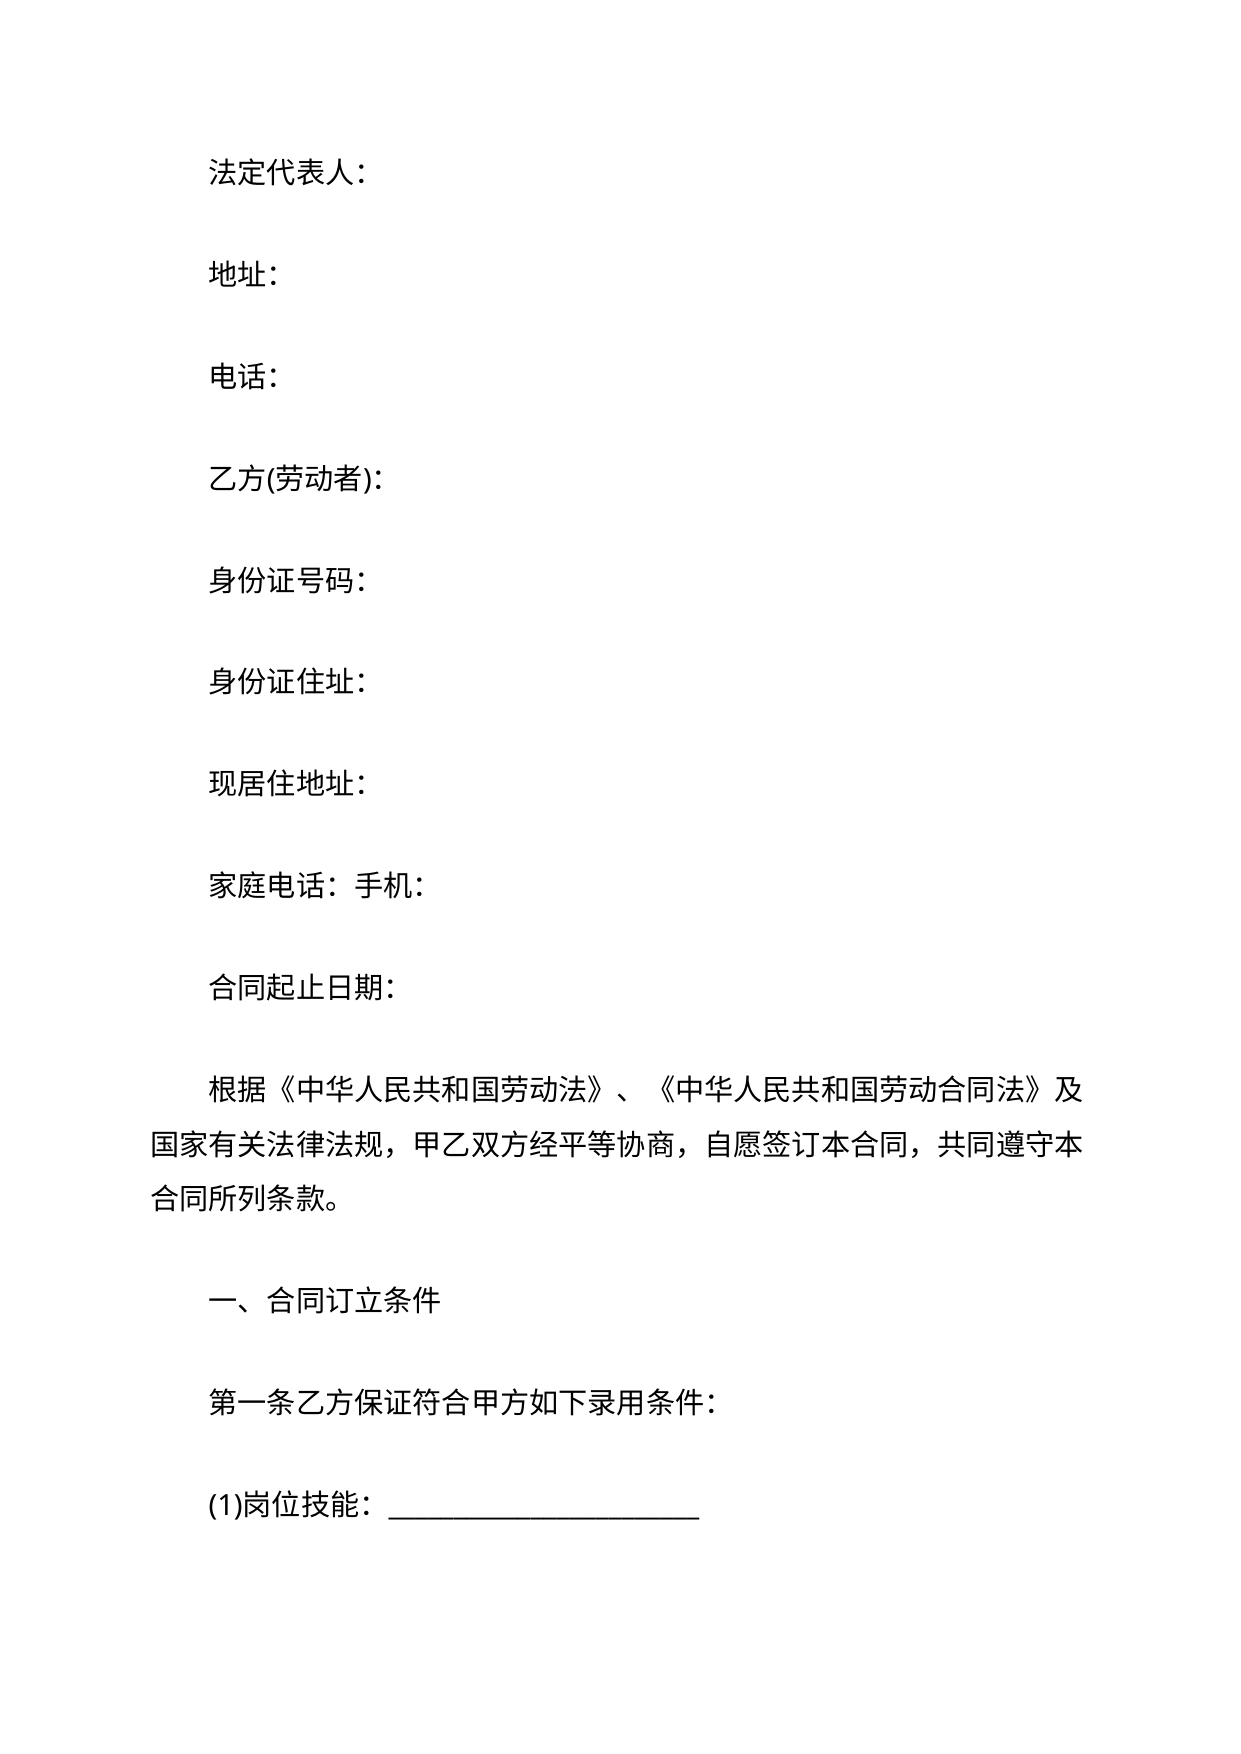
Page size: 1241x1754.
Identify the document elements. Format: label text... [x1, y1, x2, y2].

text 家庭电话：手机： [150, 863, 1090, 905]
text 第一条乙方保证符合甲方如下录用条件： [150, 1379, 1090, 1422]
text 地址： [150, 252, 1090, 294]
text 乙方(劳动者)： [150, 455, 1090, 498]
text (1)岗位技能：________________________ [150, 1481, 1090, 1524]
text 根据《中华人民共和国劳动法》、《中华人民共和国劳动合同法》及国家有关法律法规，甲乙双方经平等协商，自愿签订本合同，共同遵守本合同所列条款。 [150, 1066, 1090, 1218]
text 合同起止日期： [150, 964, 1090, 1007]
text 法定代表人： [150, 150, 1090, 192]
text 身份证住址： [150, 659, 1090, 701]
text 电话： [150, 353, 1090, 396]
text 身份证号码： [150, 557, 1090, 599]
text 现居住地址： [150, 761, 1090, 803]
text 一、合同订立条件 [150, 1278, 1090, 1320]
